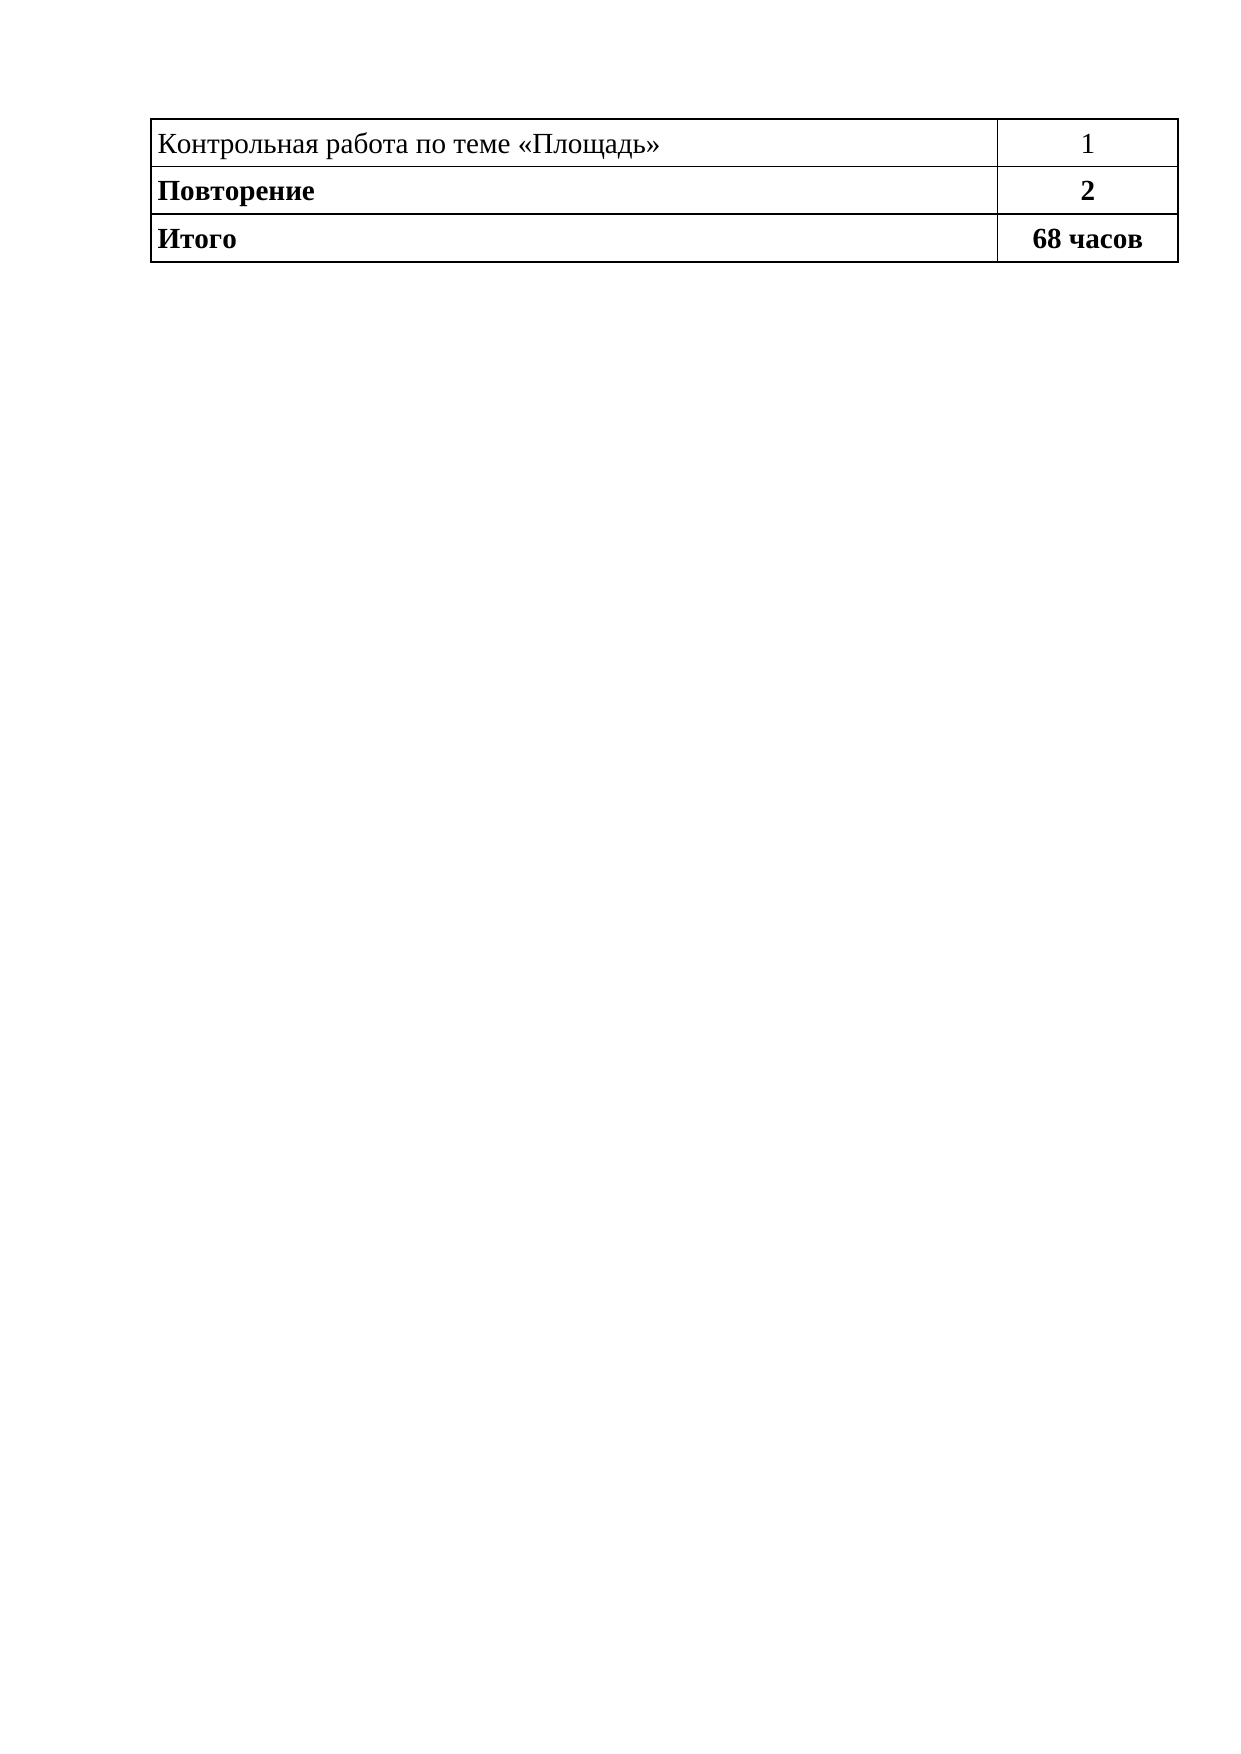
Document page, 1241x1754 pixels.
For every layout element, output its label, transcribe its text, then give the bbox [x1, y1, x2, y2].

table_cell Контрольная работа по теме «Площадь» [152, 120, 997, 166]
table_cell Повторение [152, 167, 997, 213]
table_cell 2 [998, 167, 1177, 213]
table_cell 68 часов [998, 215, 1177, 261]
table_cell 1 [998, 120, 1177, 166]
table_cell Итого [152, 215, 997, 261]
